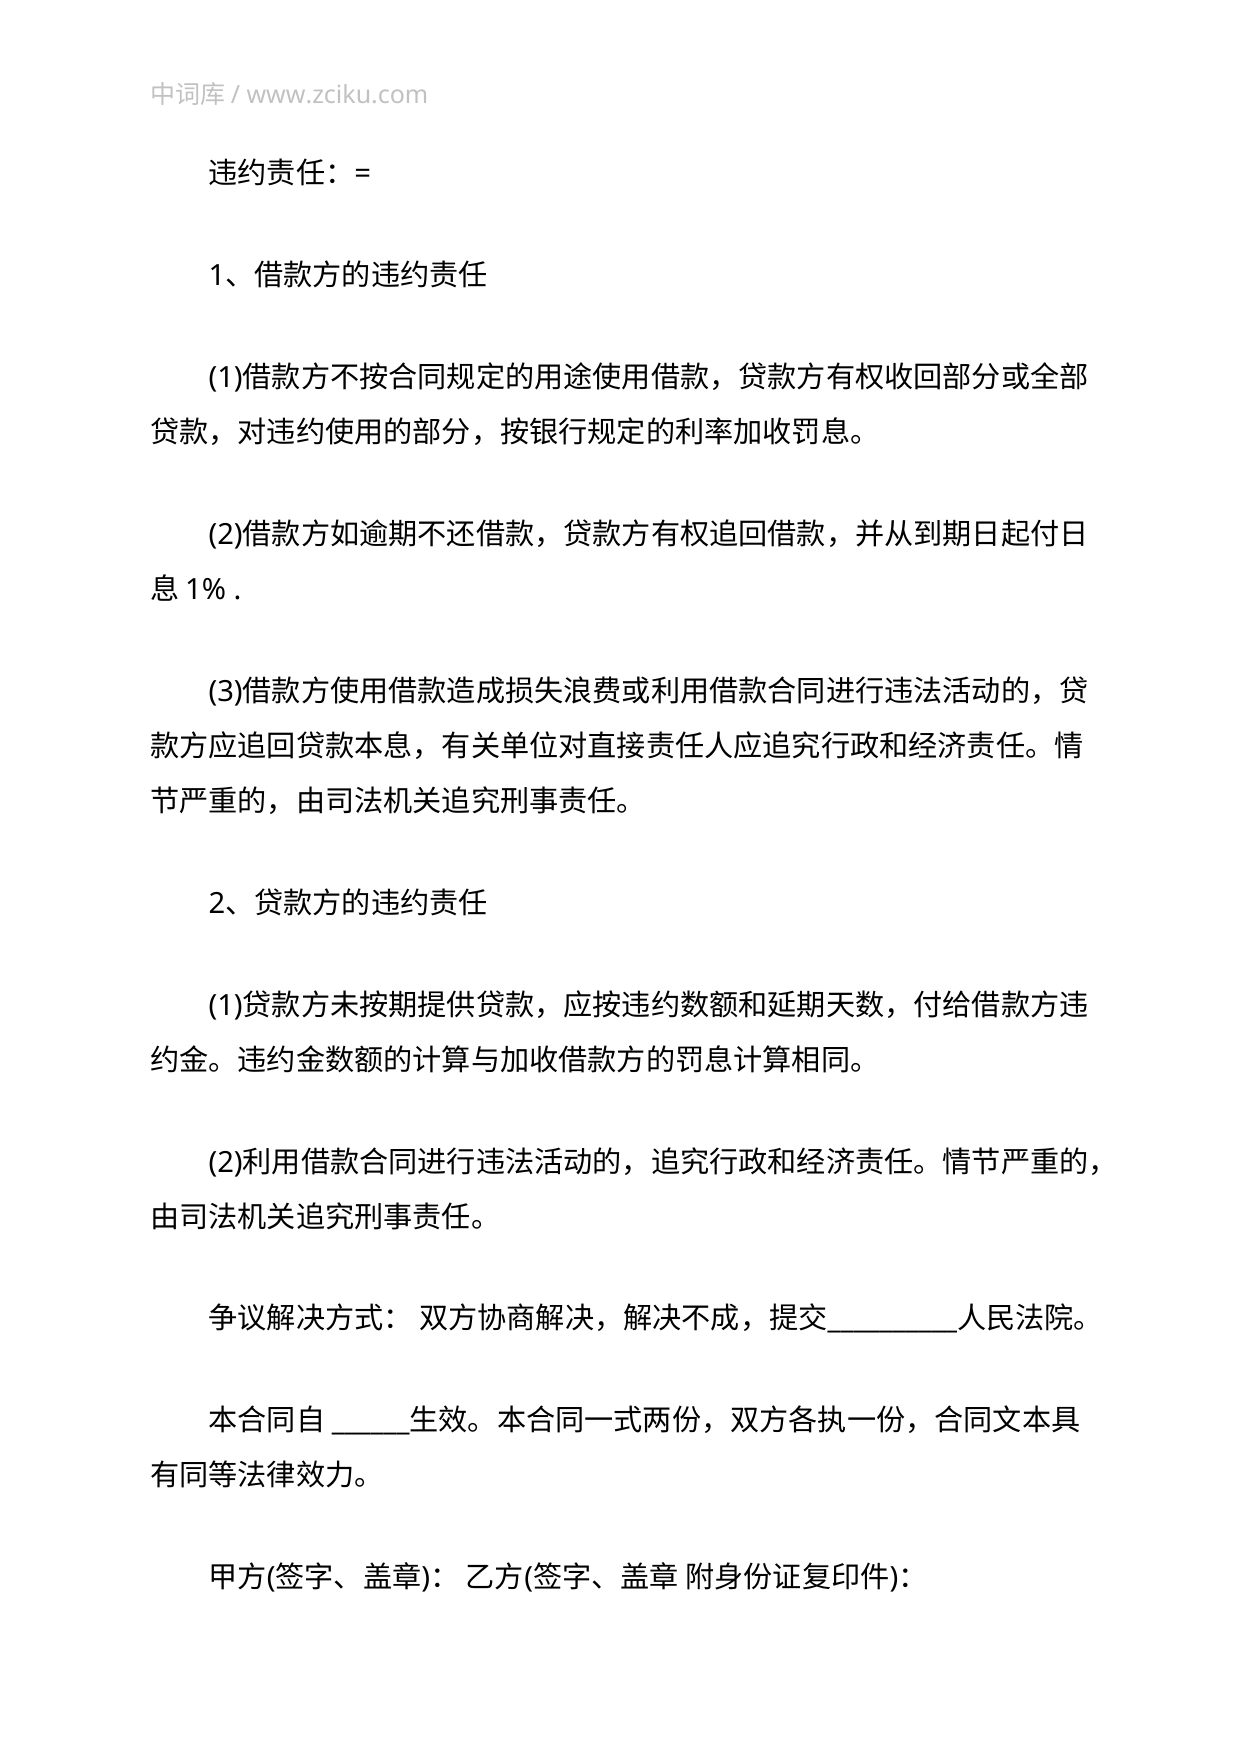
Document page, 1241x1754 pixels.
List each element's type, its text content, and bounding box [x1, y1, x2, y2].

text (1)借款方不按合同规定的用途使用借款，贷款方有权收回部分或全部贷款，对违约使用的部分，按银行规定的利率加收罚息。 [150, 354, 1090, 451]
text (2)借款方如逾期不还借款，贷款方有权追回借款，并从到期日起付日息1% . [150, 511, 1090, 608]
text 本合同自 ______生效。本合同一式两份，双方各执一份，合同文本具有同等法律效力。 [150, 1397, 1090, 1494]
text 1、借款方的违约责任 [150, 252, 1090, 294]
text 争议解决方式： 双方协商解决，解决不成，提交__________人民法院。 [150, 1295, 1090, 1337]
text 违约责任：= [150, 150, 1090, 192]
text 2、贷款方的违约责任 [150, 879, 1090, 922]
text (3)借款方使用借款造成损失浪费或利用借款合同进行违法活动的，贷款方应追回贷款本息，有关单位对直接责任人应追究行政和经济责任。情节严重的，由司法机关追究刑事责任。 [150, 668, 1090, 820]
text 甲方(签字、盖章)： 乙方(签字、盖章 附身份证复印件)： [150, 1554, 1090, 1596]
text (2)利用借款合同进行违法活动的，追究行政和经济责任。情节严重的，由司法机关追究刑事责任。 [150, 1138, 1090, 1235]
text (1)贷款方未按期提供贷款，应按违约数额和延期天数，付给借款方违约金。违约金数额的计算与加收借款方的罚息计算相同。 [150, 981, 1090, 1079]
